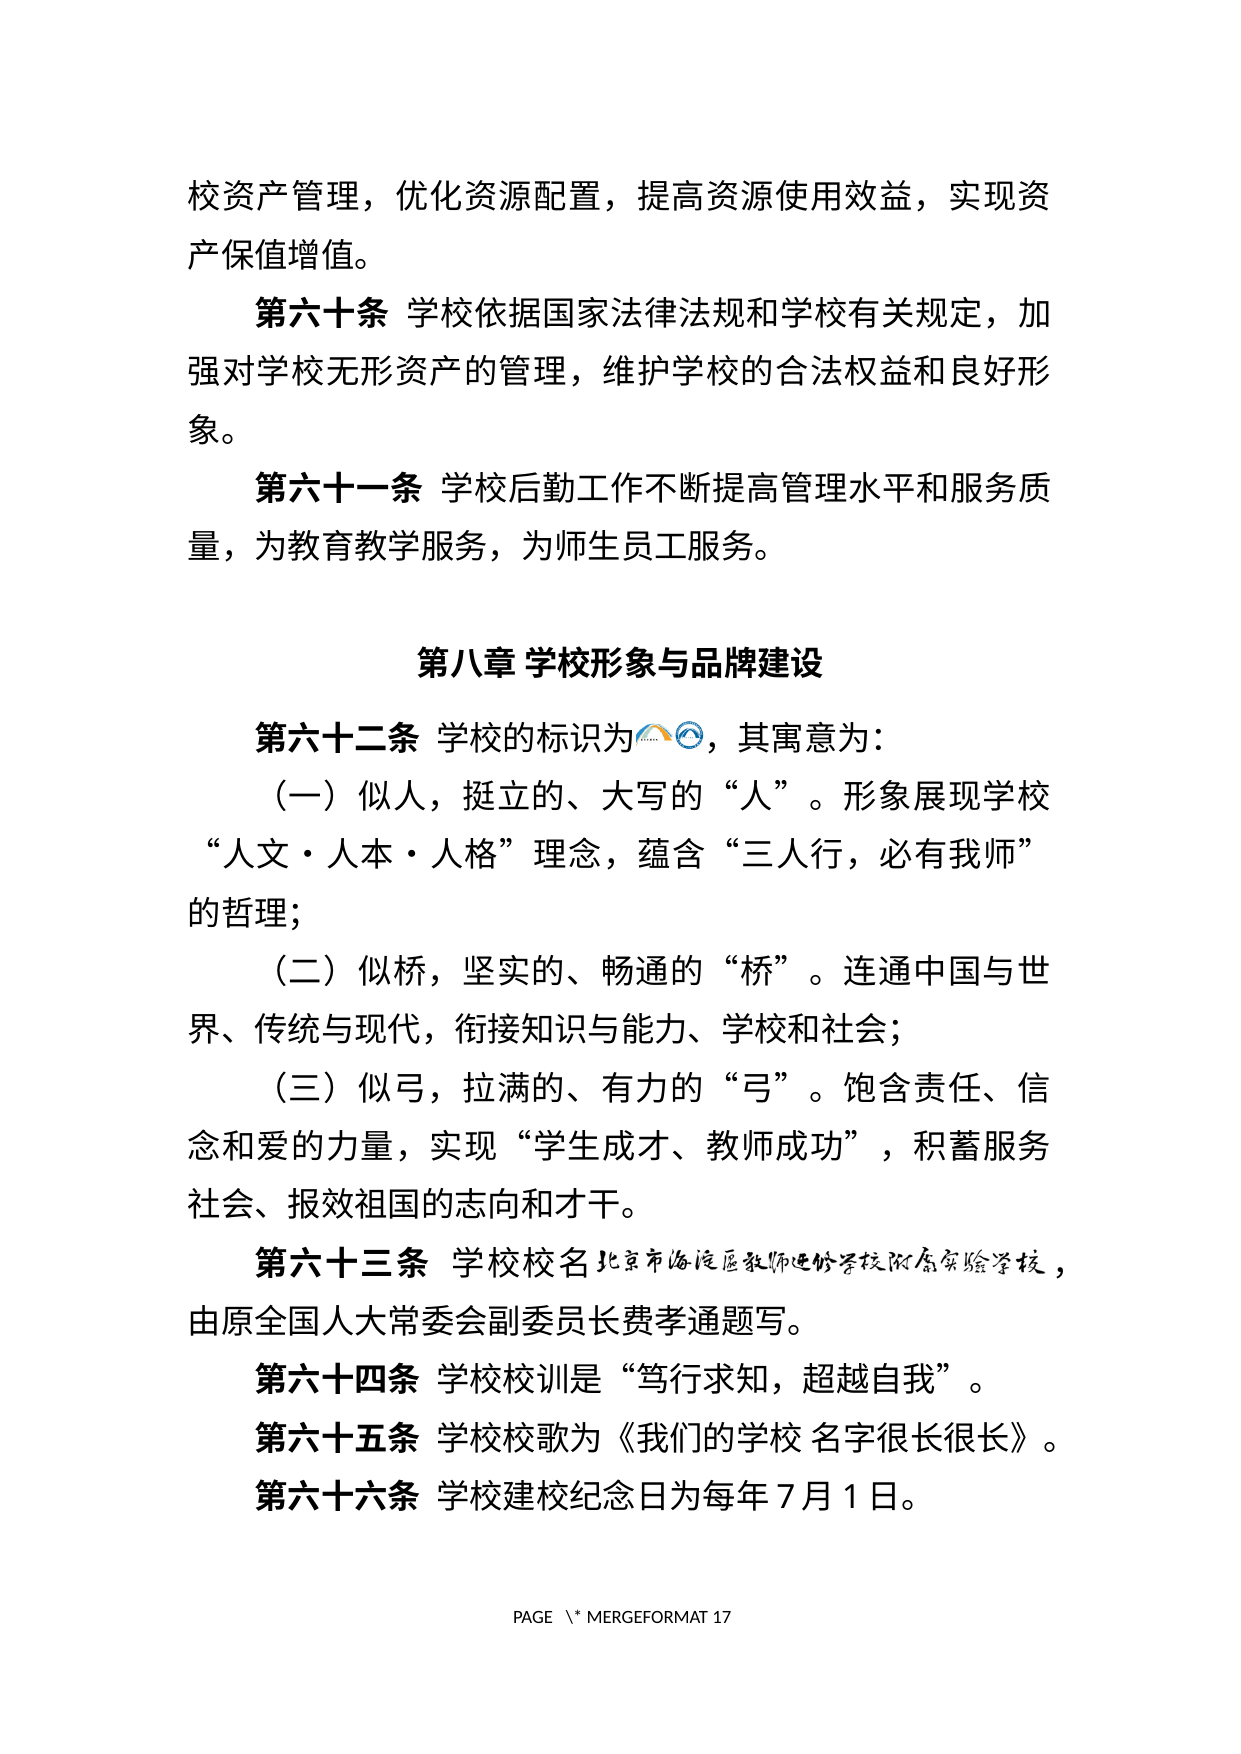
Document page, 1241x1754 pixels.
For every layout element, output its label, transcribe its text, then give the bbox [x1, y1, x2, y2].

picture [594, 1246, 1053, 1275]
text 第六十四条 学校校训是“笃行求知，超越自我”。 [187, 1345, 1053, 1403]
text 第六十六条 学校建校纪念日为每年7月1日。 [187, 1462, 1053, 1520]
text 第六十条 学校依据国家法律法规和学校有关规定，加强对学校无形资产的管理，维护学校的合法权益和良好形象。 [187, 279, 1053, 454]
text （一）似人，挺立的、大写的“人”。形象展现学校“人文•人本•人格”理念，蕴含“三人行，必有我师”的哲理； [187, 762, 1053, 937]
text 第八章 学校形象与品牌建设 [187, 629, 1053, 687]
text （二）似桥，坚实的、畅通的“桥”。连通中国与世界、传统与现代，衔接知识与能力、学校和社会； [187, 937, 1053, 1053]
text （三）似弓，拉满的、有力的“弓”。饱含责任、信念和爱的力量，实现“学生成才、教师成功”，积蓄服务社会、报效祖国的志向和才干。 [187, 1053, 1053, 1228]
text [187, 162, 1053, 279]
text 第六十五条 学校校歌为《我们的学校 名字很长很长》。 [187, 1403, 1053, 1462]
picture [636, 720, 704, 750]
text 第六十一条 学校后勤工作不断提高管理水平和服务质量，为教育教学服务，为师生员工服务。 [187, 454, 1053, 570]
text 第六十三条 学校校名，由原全国人大常委会副委员长费孝通题写。 [187, 1228, 1053, 1345]
text 第六十二条 学校的标识为，其寓意为： [187, 703, 1053, 762]
